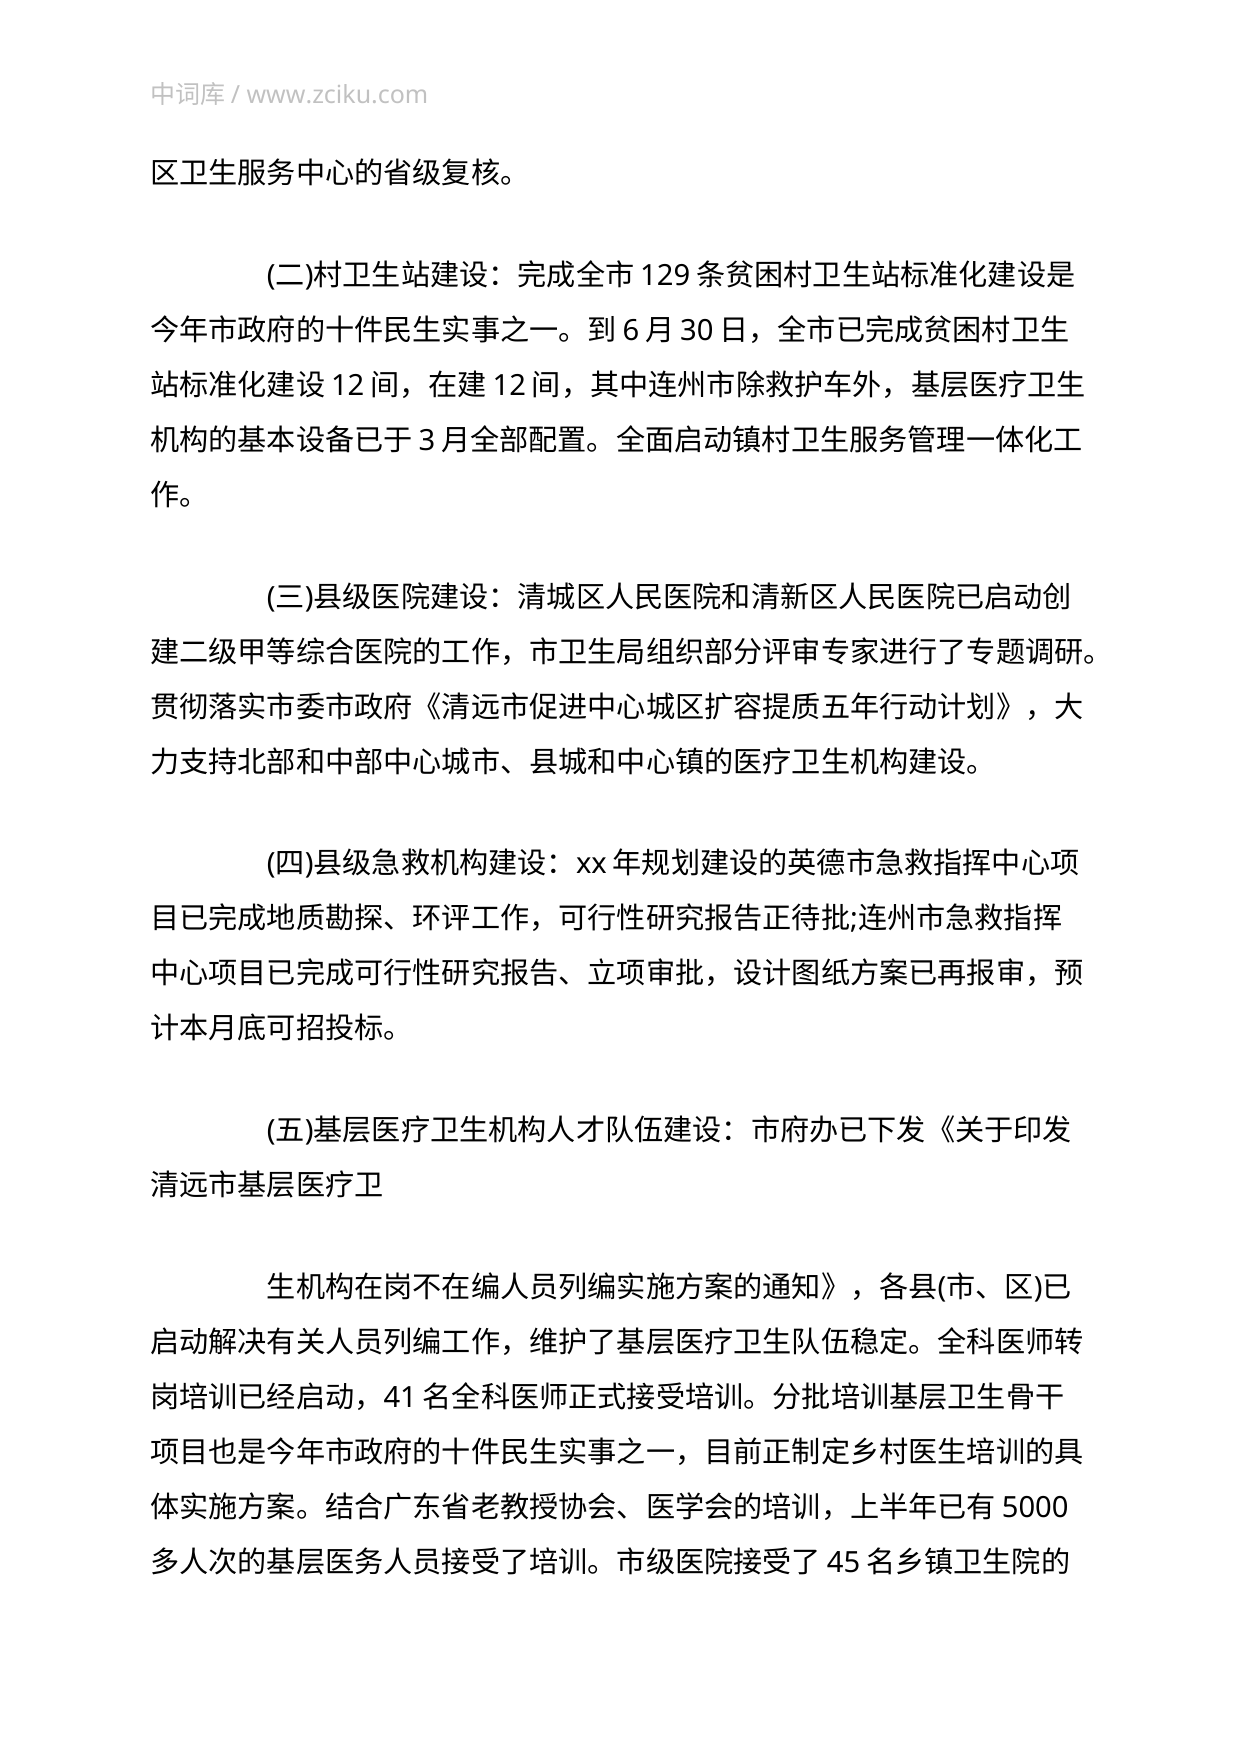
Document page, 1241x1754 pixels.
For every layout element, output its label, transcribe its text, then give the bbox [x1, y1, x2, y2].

text (五)基层医疗卫生机构人才队伍建设：市府办已下发《关于印发清远市基层医疗卫 [150, 1107, 1090, 1204]
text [150, 150, 1090, 192]
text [150, 1263, 1090, 1581]
text (二)村卫生站建设：完成全市129条贫困村卫生站标准化建设是今年市政府的十件民生实事之一。到6月30日，全市已完成贫困村卫生站标准化建设12间，在建12间，其中连州市除救护车外，基层医疗卫生机构的基本设备已于3月全部配置。全面启动镇村卫生服务管理一体化工作。 [150, 252, 1090, 514]
text (四)县级急救机构建设：xx年规划建设的英德市急救指挥中心项目已完成地质勘探、环评工作，可行性研究报告正待批;连州市急救指挥中心项目已完成可行性研究报告、立项审批，设计图纸方案已再报审，预计本月底可招投标。 [150, 840, 1090, 1047]
text (三)县级医院建设：清城区人民医院和清新区人民医院已启动创建二级甲等综合医院的工作，市卫生局组织部分评审专家进行了专题调研。贯彻落实市委市政府《清远市促进中心城区扩容提质五年行动计划》，大力支持北部和中部中心城市、县城和中心镇的医疗卫生机构建设。 [150, 573, 1090, 781]
